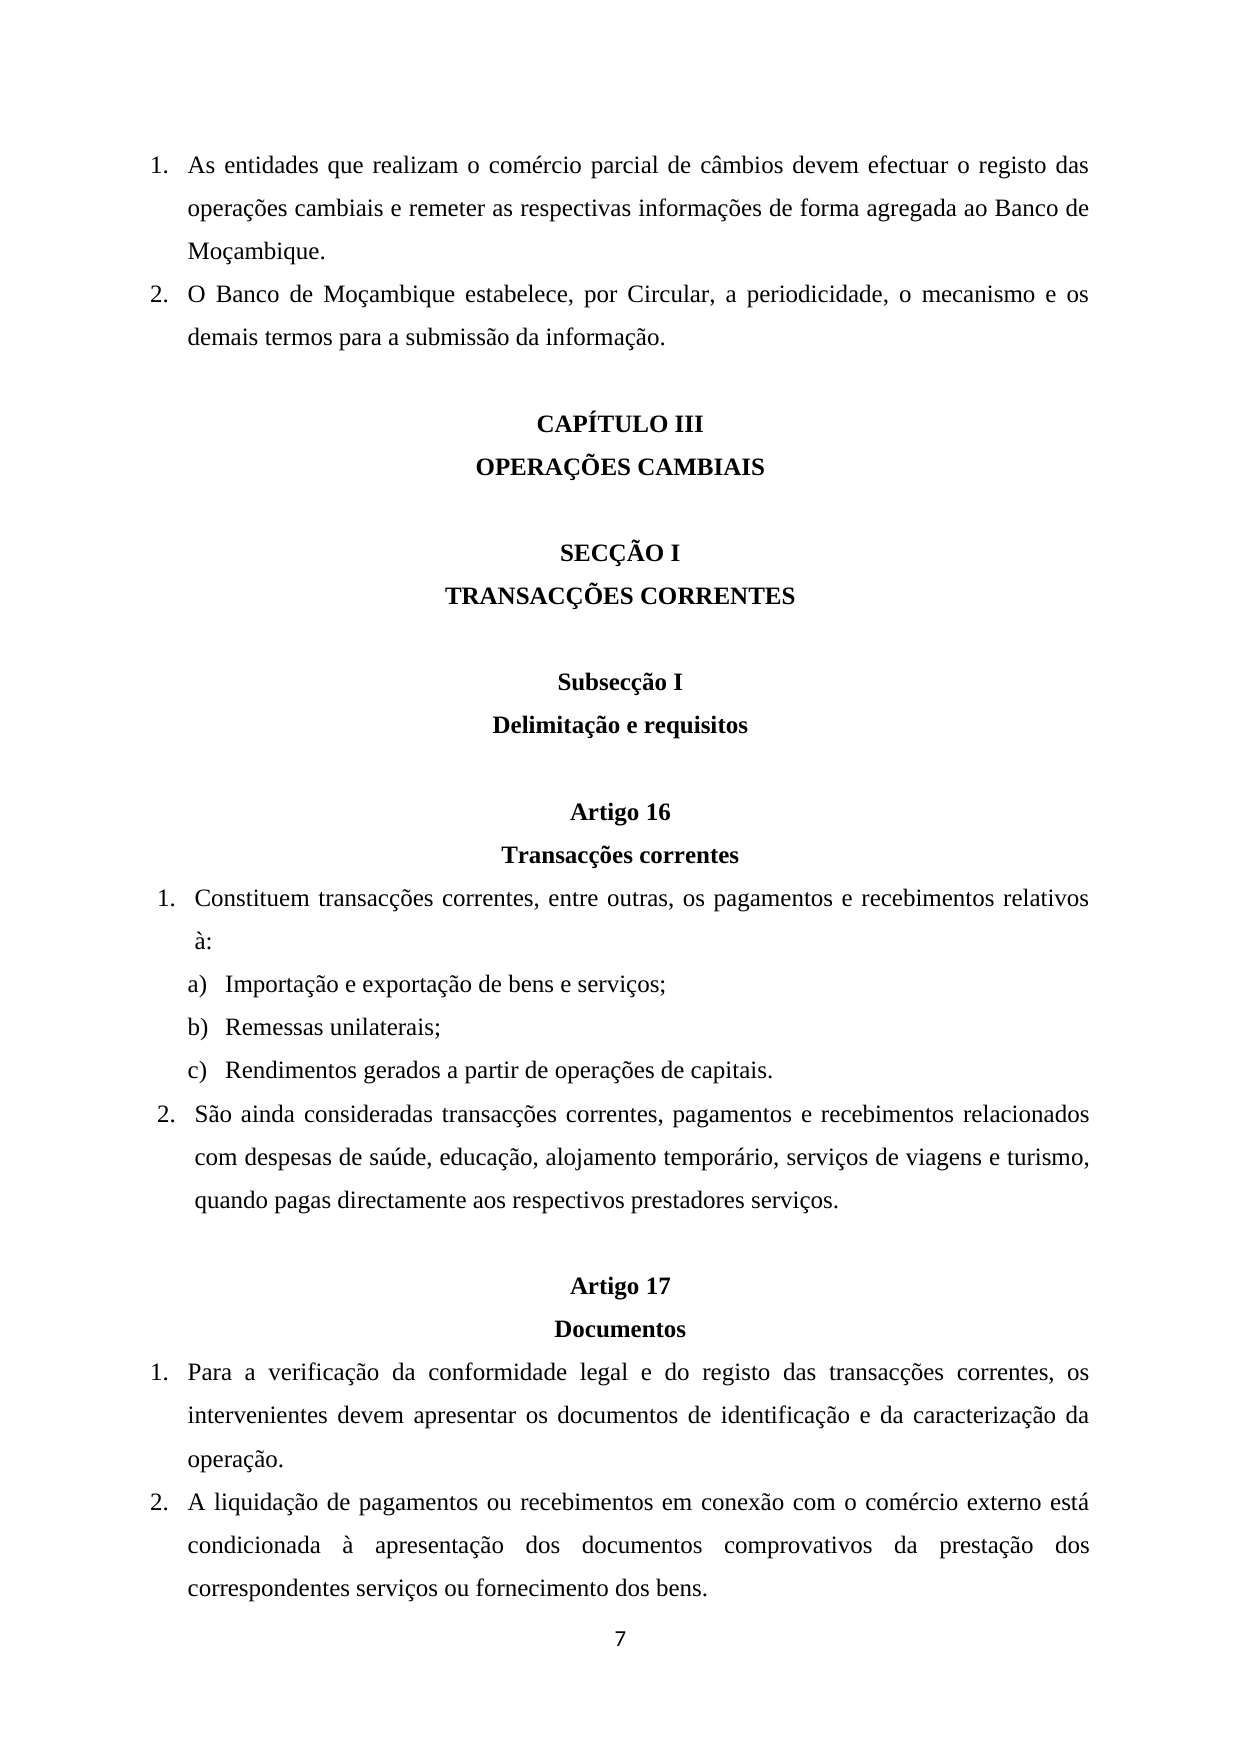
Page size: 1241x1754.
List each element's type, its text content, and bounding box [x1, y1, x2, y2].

text Transacções correntes [150, 840, 1090, 869]
list Rendimentos gerados a partir de operações de capitais. [187, 1056, 1090, 1084]
text SECÇÃO I [150, 538, 1090, 567]
text Documentos [150, 1314, 1090, 1343]
text Artigo 17 [150, 1271, 1090, 1300]
list Importação e exportação de bens e serviços; [187, 969, 1090, 998]
text Artigo 16 [150, 797, 1090, 826]
list A liquidação de pagamentos ou recebimentos em conexão com o comércio externo está condicionada à apresentação dos documentos comprovativos da prestação dos correspondentes serviços ou fornecimento dos bens. [150, 1487, 1090, 1602]
list As entidades que realizam o comércio parcial de câmbios devem efectuar o registo das operações cambiais e remeter as respectivas informações de forma agregada ao Banco de Moçambique. [150, 150, 1090, 265]
text TRANSACÇÕES CORRENTES [150, 581, 1090, 610]
list Para a verificação da conformidade legal e do registo das transacções correntes, os intervenientes devem apresentar os documentos de identificação e da caracterização da operação. [150, 1357, 1090, 1472]
list Remessas unilaterais; [187, 1012, 1090, 1041]
text Subsecção I [150, 667, 1090, 696]
list Constituem transacções correntes, entre outras, os pagamentos e recebimentos relativos à: [157, 883, 1090, 955]
text CAPÍTULO III [150, 409, 1090, 437]
list O Banco de Moçambique estabelece, por Circular, a periodicidade, o mecanismo e os demais termos para a submissão da informação. [150, 279, 1090, 351]
list São ainda consideradas transacções correntes, pagamentos e recebimentos relacionados com despesas de saúde, educação, alojamento temporário, serviços de viagens e turismo, quando pagas directamente aos respectivos prestadores serviços. [157, 1099, 1090, 1214]
text Delimitação e requisitos [150, 711, 1090, 739]
text OPERAÇÕES CAMBIAIS [150, 452, 1090, 481]
